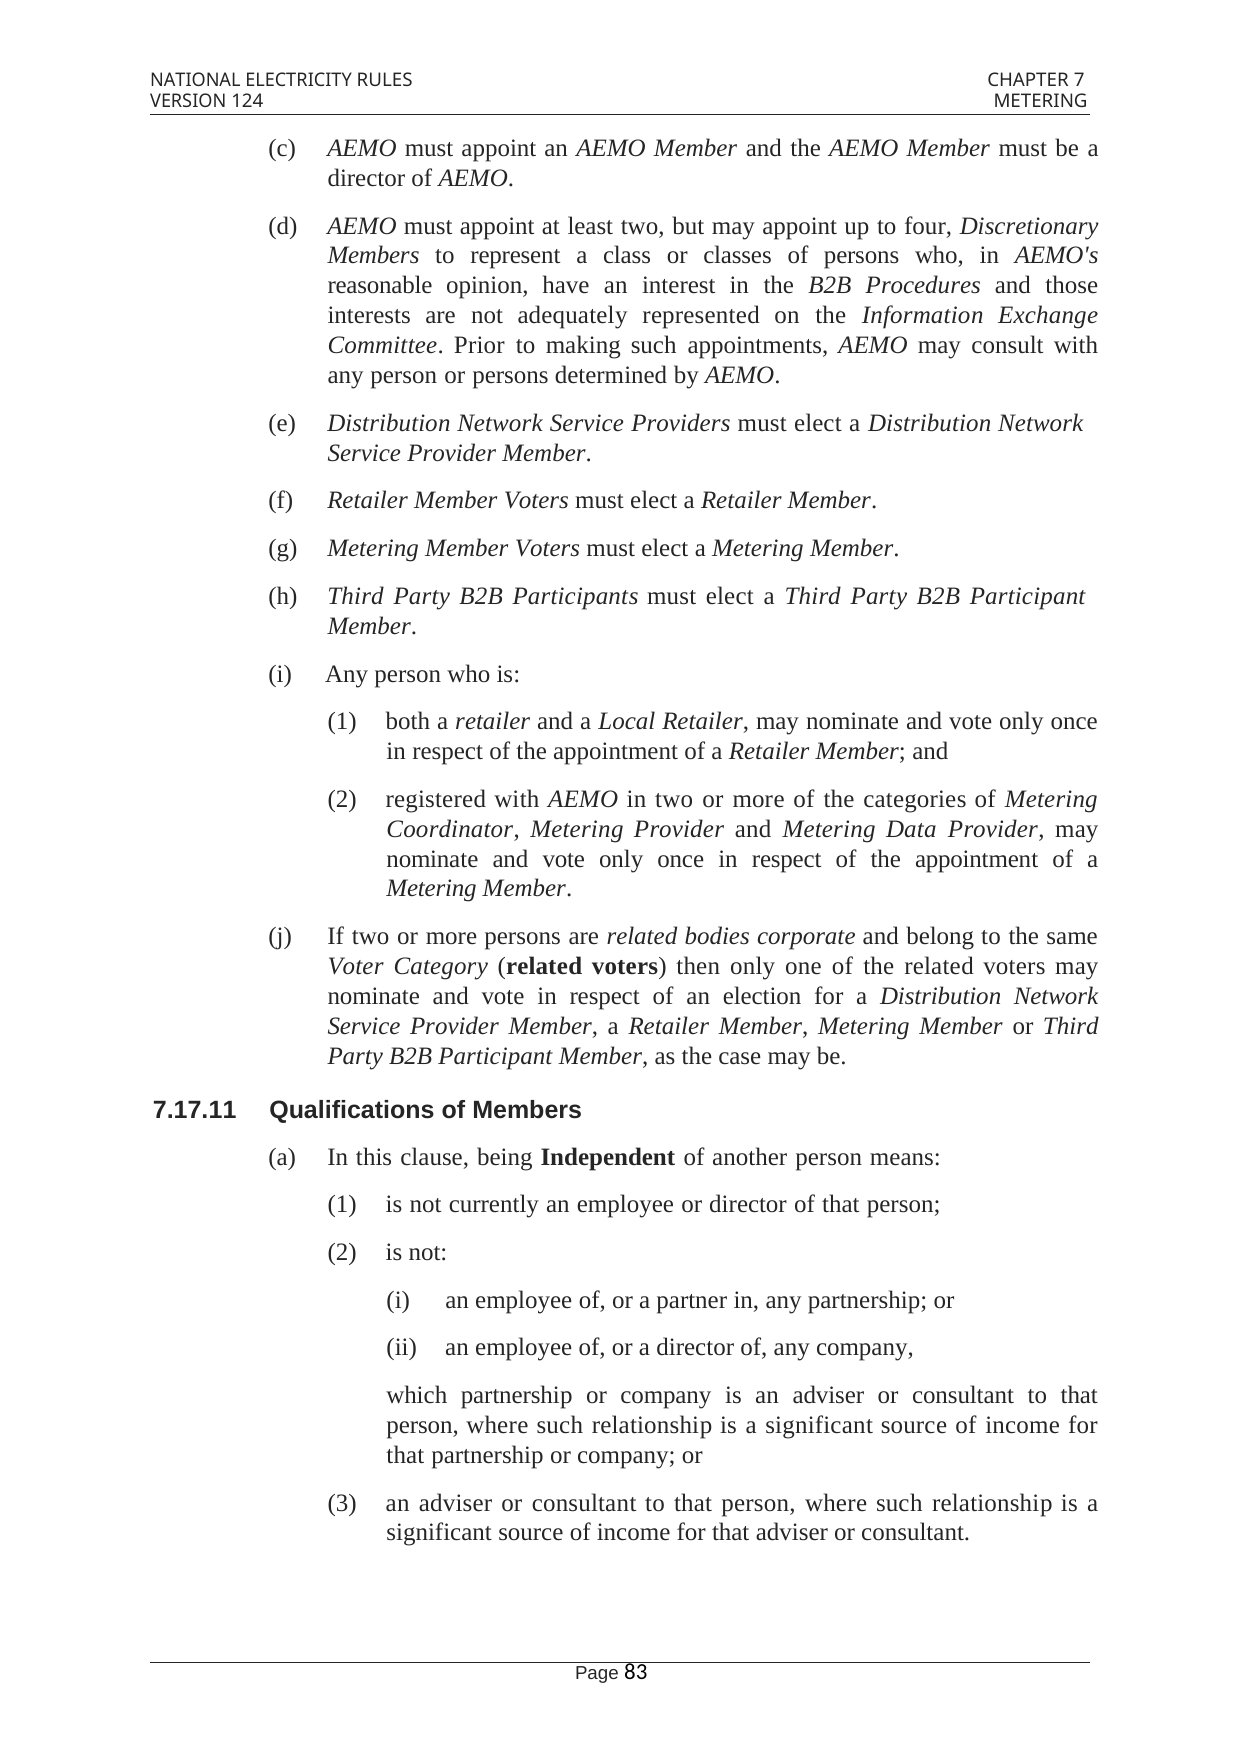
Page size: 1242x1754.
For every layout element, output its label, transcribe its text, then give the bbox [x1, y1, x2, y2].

text which partnership or company is an adviser or consultant to that person, where such relationship is a significant source of income for that partnership or company; or [386, 1380, 1098, 1469]
text (3) an adviser or consultant to that person, where such relationship is a significant source of income for that adviser or consultant. [327, 1488, 1098, 1546]
text (e) Distribution Network Service Providers must elect a Distribution Network [268, 408, 1106, 437]
text (1) both a retailer and a Local Retailer, may nominate and vote only once in respect of the appointment of a Retailer Member; and [327, 706, 1098, 765]
text (c) AEMO must appoint an AEMO Member and the AEMO Member must be a director of AEMO. [268, 133, 1098, 192]
text 7.17.11 Qualifications of Members [146, 1095, 588, 1124]
text (d) AEMO must appoint at least two, but may appoint up to four, Discretionary Members to represent a class or classes of persons who, in AEMO's reasonable opinion, have an interest in the B2B Procedures and those interests are not adequately represented on the Information Exchange Committee. Prior to making such appointments, AEMO may consult with any person or persons determined by AEMO. [268, 211, 1098, 389]
text Member. [327, 611, 1106, 640]
text (j) If two or more persons are related bodies corporate and belong to the same Voter Category (related voters) then only one of the related voters may nominate and vote in respect of an election for a Distribution Network Service Provider Member, a Retailer Member, Metering Member or Third Party B2B Participant Member, as the case may be. [268, 921, 1098, 1069]
text (h) Third Party B2B Participants must elect a Third Party B2B Participant [268, 581, 1106, 610]
text (i) Any person who is: [268, 659, 1106, 687]
text (f) Retailer Member Voters must elect a Retailer Member. (g) Metering Member Voters must elect a Metering Member. [268, 486, 904, 562]
text (i) an employee of, or a partner in, any partnership; or [386, 1285, 962, 1313]
text (ii) an employee of, or a director of, any company, [386, 1332, 919, 1361]
text (a) In this clause, being Independent of another person means: (1) is not currently an employee or director of that person; (2) is not: [268, 1142, 941, 1266]
text (2) registered with AEMO in two or more of the categories of Metering Coordinator, Metering Provider and Metering Data Provider, may nominate and vote only once in respect of the appointment of a Metering Member. [327, 784, 1098, 902]
text Service Provider Member. [327, 438, 1106, 467]
